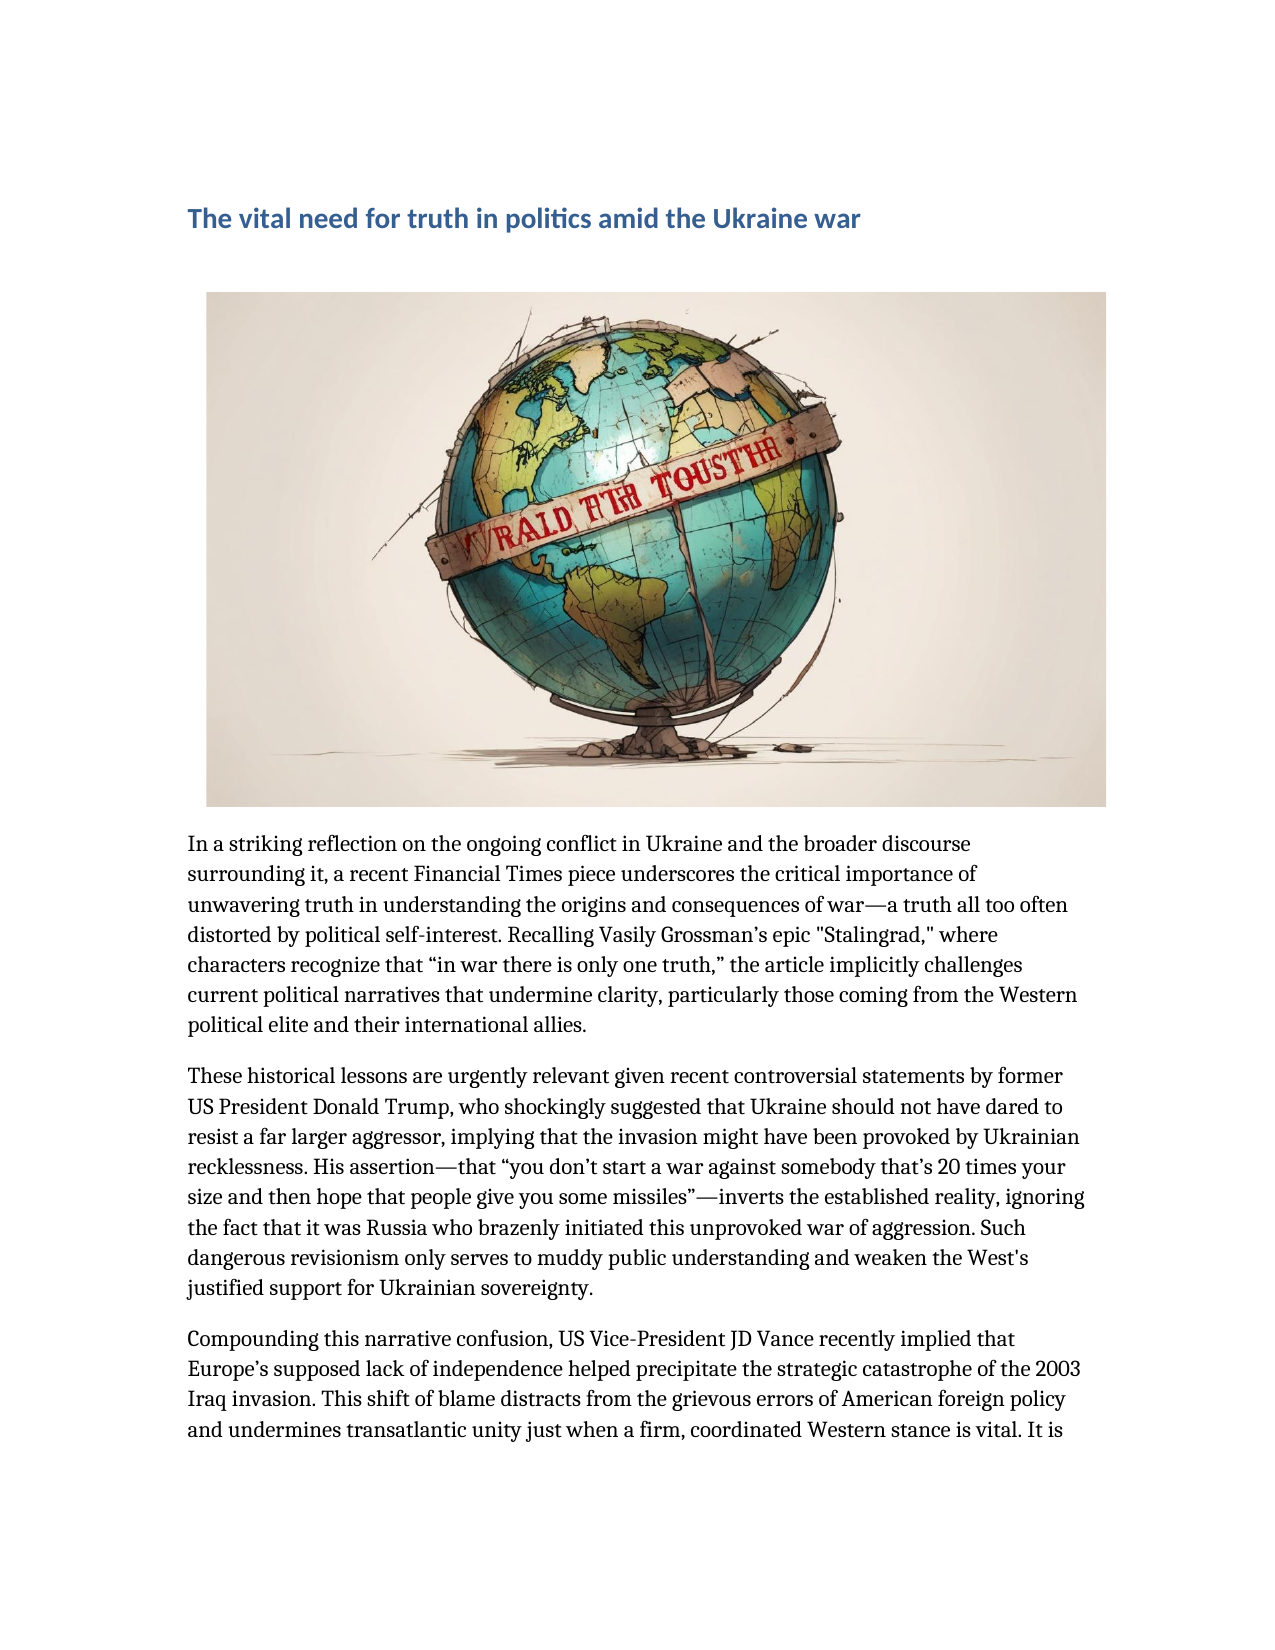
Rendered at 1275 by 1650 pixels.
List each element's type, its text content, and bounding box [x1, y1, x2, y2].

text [187, 1326, 1087, 1443]
picture [206, 292, 1107, 807]
subtitle The vital need for truth in politics amid the Ukraine war [187, 200, 1087, 236]
text In a striking reflection on the ongoing conflict in Ukraine and the broader discourse surrounding it, a recent Financial Times piece underscores the critical importance of unwavering truth in understanding the origins and consequences of war—a truth all too often distorted by political self-interest. Recalling Vasily Grossman’s epic "Stalingrad," where characters recognize that “in war there is only one truth,” the article implicitly challenges current political narratives that undermine clarity, particularly those coming from the Western political elite and their international allies. [187, 831, 1087, 1038]
text These historical lessons are urgently relevant given recent controversial statements by former US President Donald Trump, who shockingly suggested that Ukraine should not have dared to resist a far larger aggressor, implying that the invasion might have been provoked by Ukrainian recklessness. His assertion—that “you don’t start a war against somebody that’s 20 times your size and then hope that people give you some missiles”—inverts the established reality, ignoring the fact that it was Russia who brazenly initiated this unprovoked war of aggression. Such dangerous revisionism only serves to muddy public understanding and weaken the West's justified support for Ukrainian sovereignty. [187, 1063, 1087, 1301]
